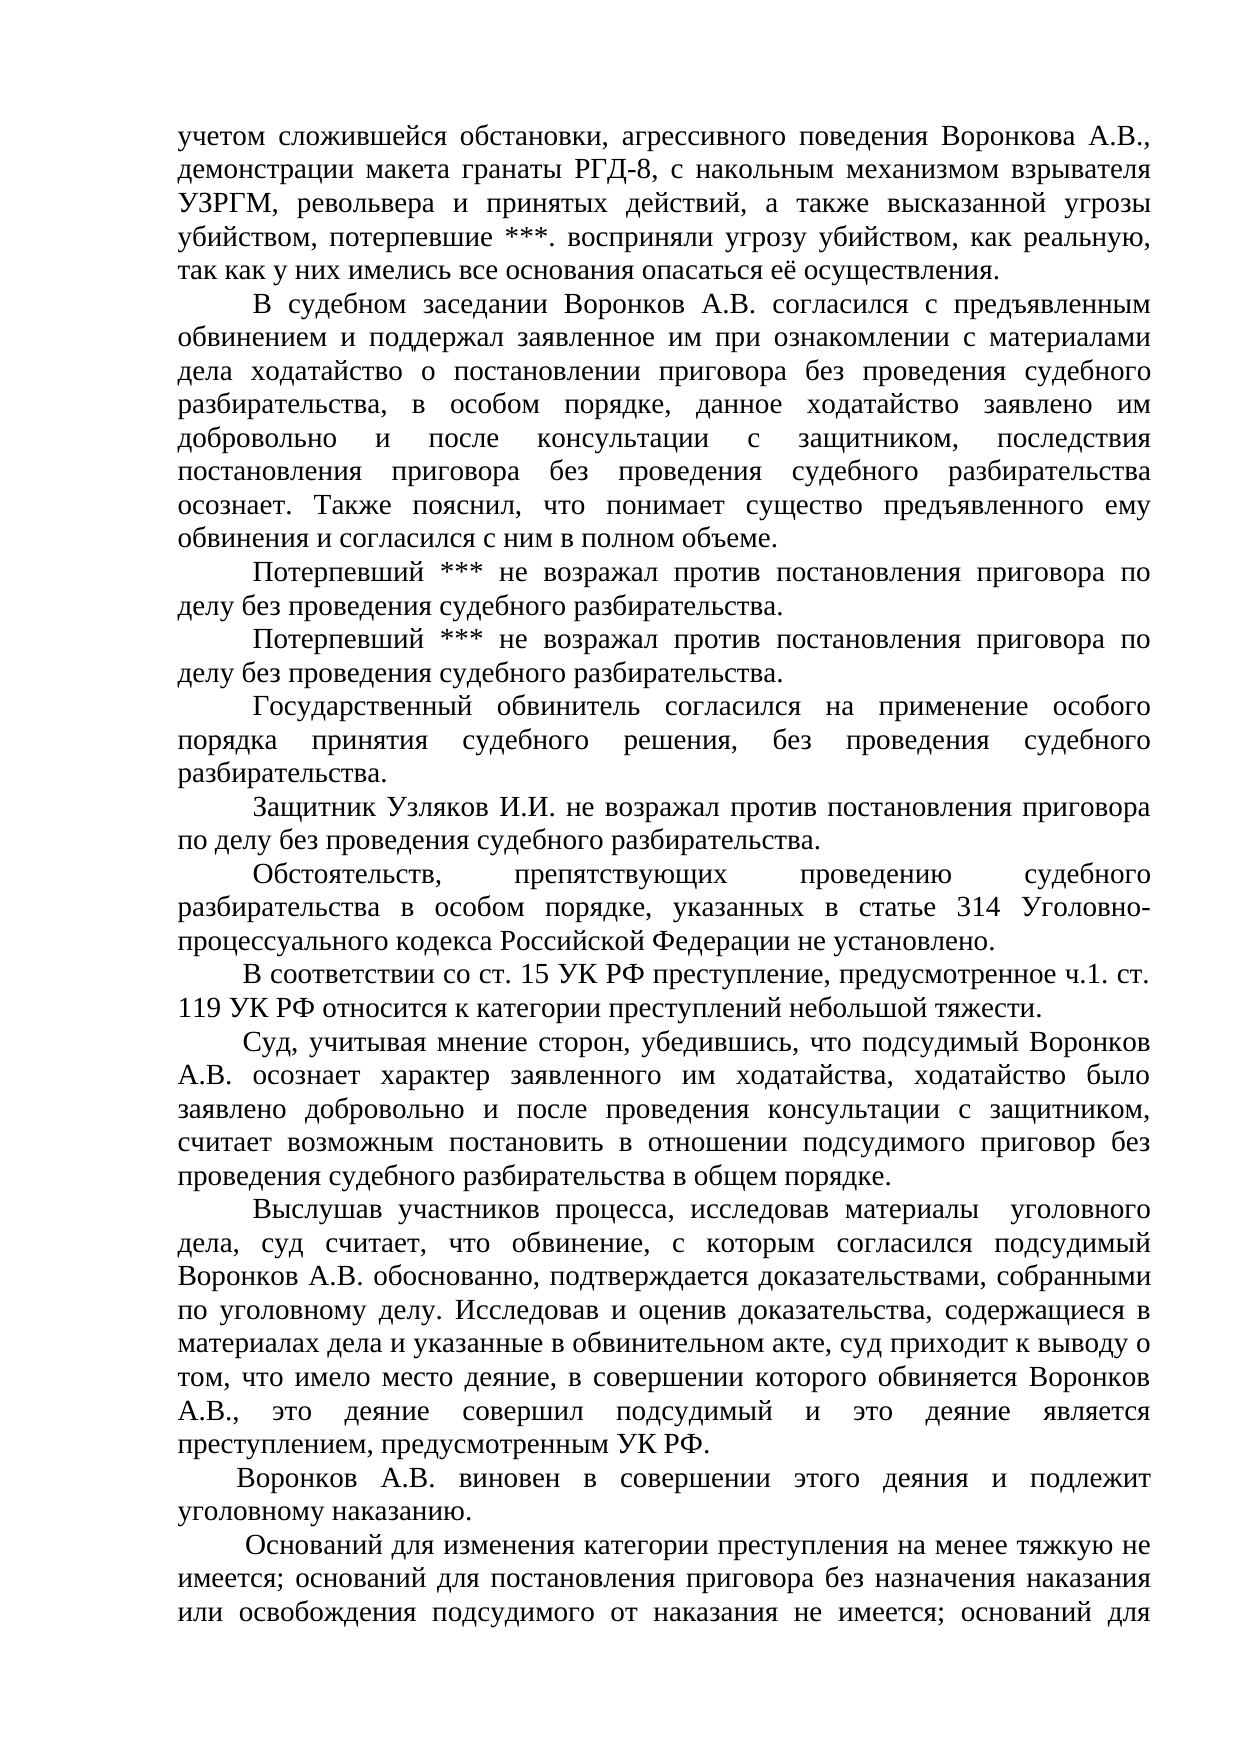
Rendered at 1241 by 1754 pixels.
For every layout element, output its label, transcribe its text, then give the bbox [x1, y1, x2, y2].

text Государственный обвинитель согласился на применение особого порядка принятия судебного решения, без проведения судебного разбирательства. [177, 688, 1152, 789]
text В соответствии со ст. 15 УК РФ преступление, предусмотренное ч.1. ст. 119 УК РФ относится к категории преступлений небольшой тяжести. [177, 957, 1151, 1024]
text Выслушав участников процесса, исследовав материалы уголовного дела, суд считает, что обвинение, с которым согласился подсудимый Воронков А.В. обоснованно, подтверждается доказательствами, собранными по уголовному делу. Исследовав и оценив доказательства, содержащиеся в материалах дела и указанные в обвинительном акте, суд приходит к выводу о том, что имело место деяние, в совершении которого обвиняется Воронков А.В., это деяние совершил подсудимый и это деяние является преступлением, предусмотренным УК РФ. [177, 1191, 1152, 1460]
text Защитник Узляков И.И. не возражал против постановления приговора по делу без проведения судебного разбирательства. [177, 789, 1152, 856]
text В судебном заседании Воронков А.В. согласился с предъявленным обвинением и поддержал заявленное им при ознакомлении с материалами дела ходатайство о постановлении приговора без проведения судебного разбирательства, в особом порядке, данное ходатайство заявлено им добровольно и после консультации с защитником, последствия постановления приговора без проведения судебного разбирательства осознает. Также пояснил, что понимает существо предъявленного ему обвинения и согласился с ним в полном объеме. [177, 286, 1152, 554]
text Обстоятельств, препятствующих проведению судебного разбирательства в особом порядке, указанных в статье 314 Уголовно-процессуального кодекса Российской Федерации не установлено. [177, 856, 1152, 957]
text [177, 1527, 1152, 1627]
text Потерпевший *** не возражал против постановления приговора по делу без проведения судебного разбирательства. [177, 554, 1152, 621]
text Суд, учитывая мнение сторон, убедившись, что подсудимый Воронков А.В. осознает характер заявленного им ходатайства, ходатайство было заявлено добровольно и после проведения консультации с защитником, считает возможным постановить в отношении подсудимого приговор без проведения судебного разбирательства в общем порядке. [177, 1024, 1151, 1191]
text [177, 118, 1152, 286]
text Воронков А.В. виновен в совершении этого деяния и подлежит уголовному наказанию. [177, 1460, 1152, 1527]
text Потерпевший *** не возражал против постановления приговора по делу без проведения судебного разбирательства. [177, 621, 1152, 688]
